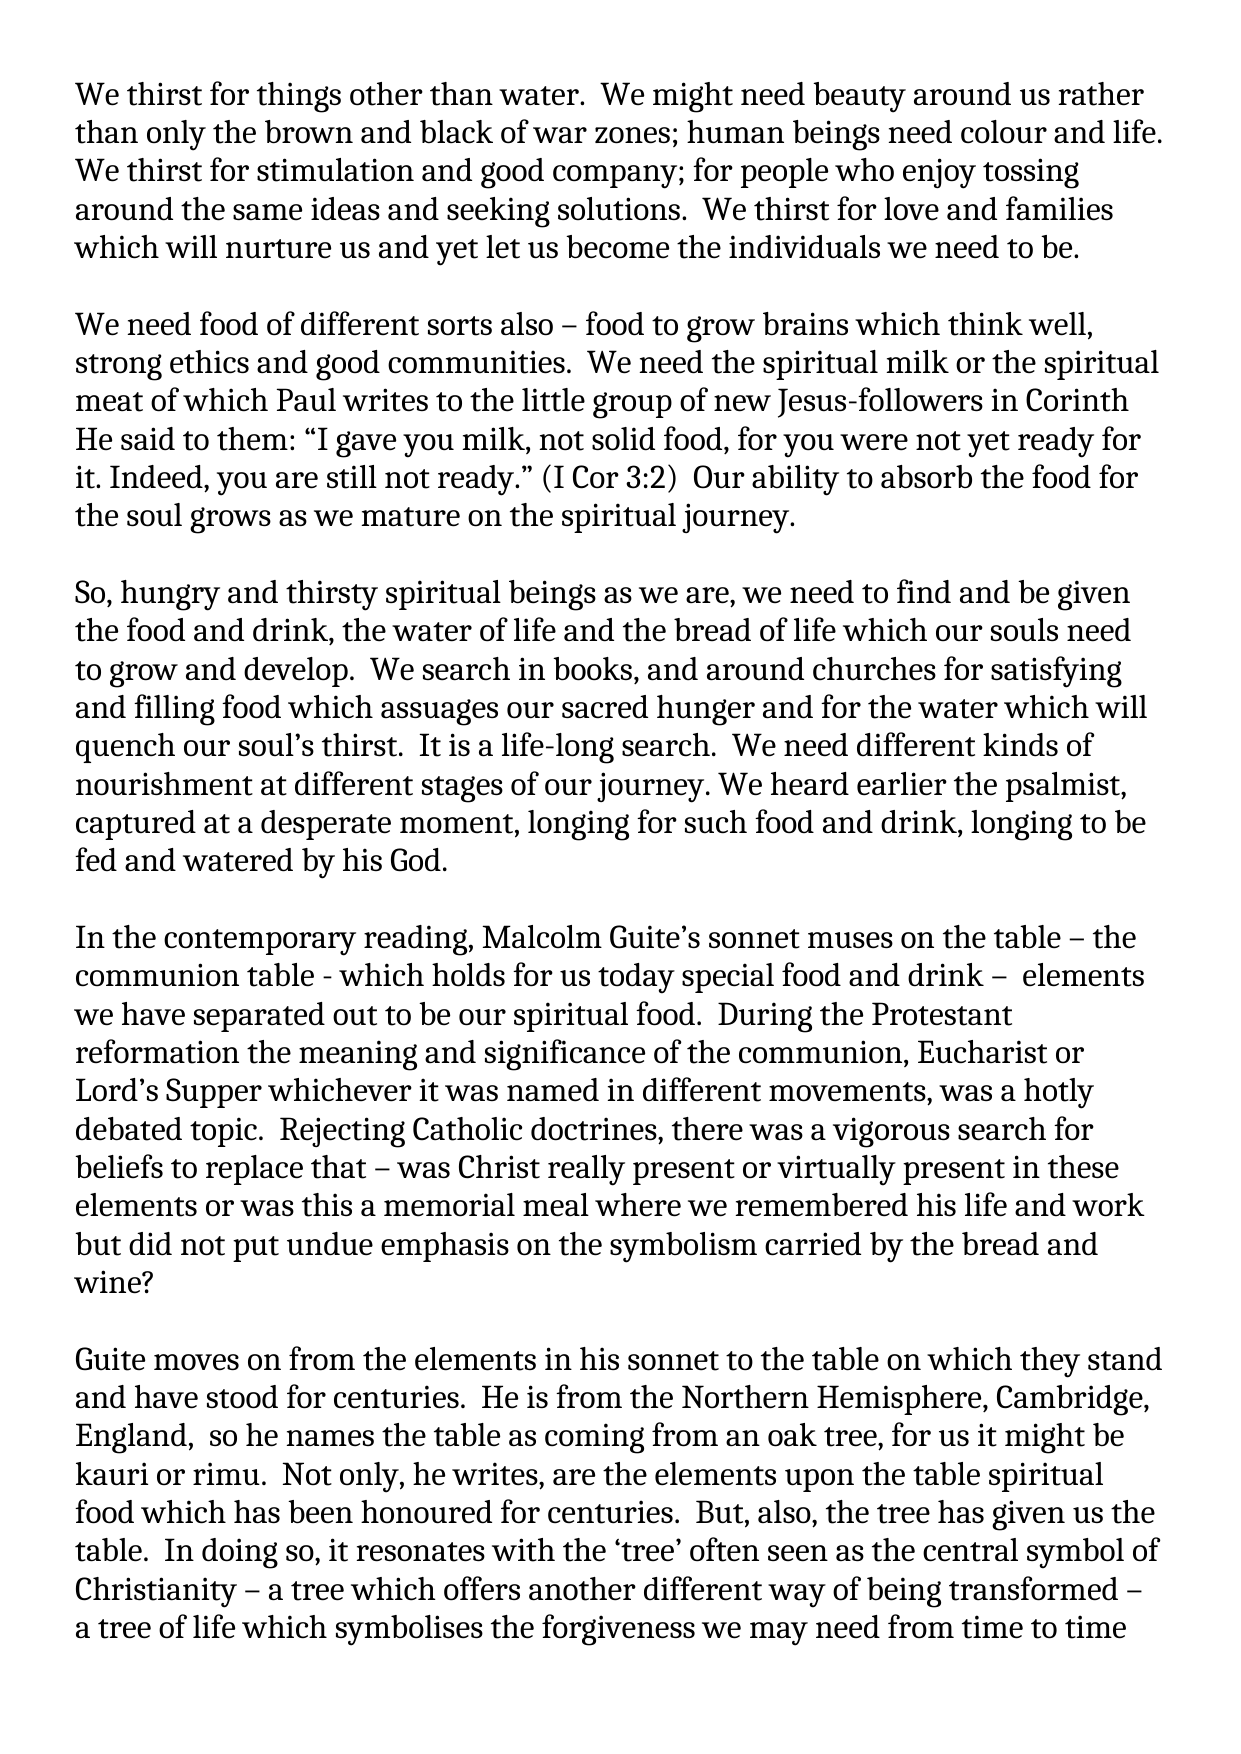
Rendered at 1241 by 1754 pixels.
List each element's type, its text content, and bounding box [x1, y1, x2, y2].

text So, hungry and thirsty spiritual beings as we are, we need to find and be given the food and drink, the water of life and the bread of life which our souls need to grow and develop. We search in books, and around churches for satisfying and filling food which assuages our sacred hunger and for the water which will quench our soul’s thirst. It is a life-long search. We need different kinds of nourishment at different stages of our journey. We heard earlier the psalmist, captured at a desperate moment, longing for such food and drink, longing to be fed and watered by his God. [75, 573, 1165, 880]
text We thirst for things other than water. We might need beauty around us rather than only the brown and black of war zones; human beings need colour and life. We thirst for stimulation and good company; for people who enjoy tossing around the same ideas and seeking solutions. We thirst for love and families which will nurture us and yet let us become the individuals we need to be. [75, 75, 1165, 267]
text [75, 1340, 1165, 1647]
text We need food of different sorts also – food to grow brains which think well, strong ethics and good communities. We need the spiritual milk or the spiritual meat of which Paul writes to the little group of new Jesus-followers in Corinth He said to them: “I gave you milk, not solid food, for you were not yet ready for it. Indeed, you are still not ready.” (I Cor 3:2) Our ability to absorb the food for the soul grows as we mature on the spiritual journey. [75, 305, 1165, 535]
text In the contemporary reading, Malcolm Guite’s sonnet muses on the table – the communion table - which holds for us today special food and drink – elements we have separated out to be our spiritual food. During the Protestant reformation the meaning and significance of the communion, Eucharist or Lord’s Supper whichever it was named in different movements, was a hotly debated topic. Rejecting Catholic doctrines, there was a vigorous search for beliefs to replace that – was Christ really present or virtually present in these elements or was this a memorial meal where we remembered his life and work but did not put undue emphasis on the symbolism carried by the bread and wine? [75, 918, 1165, 1302]
